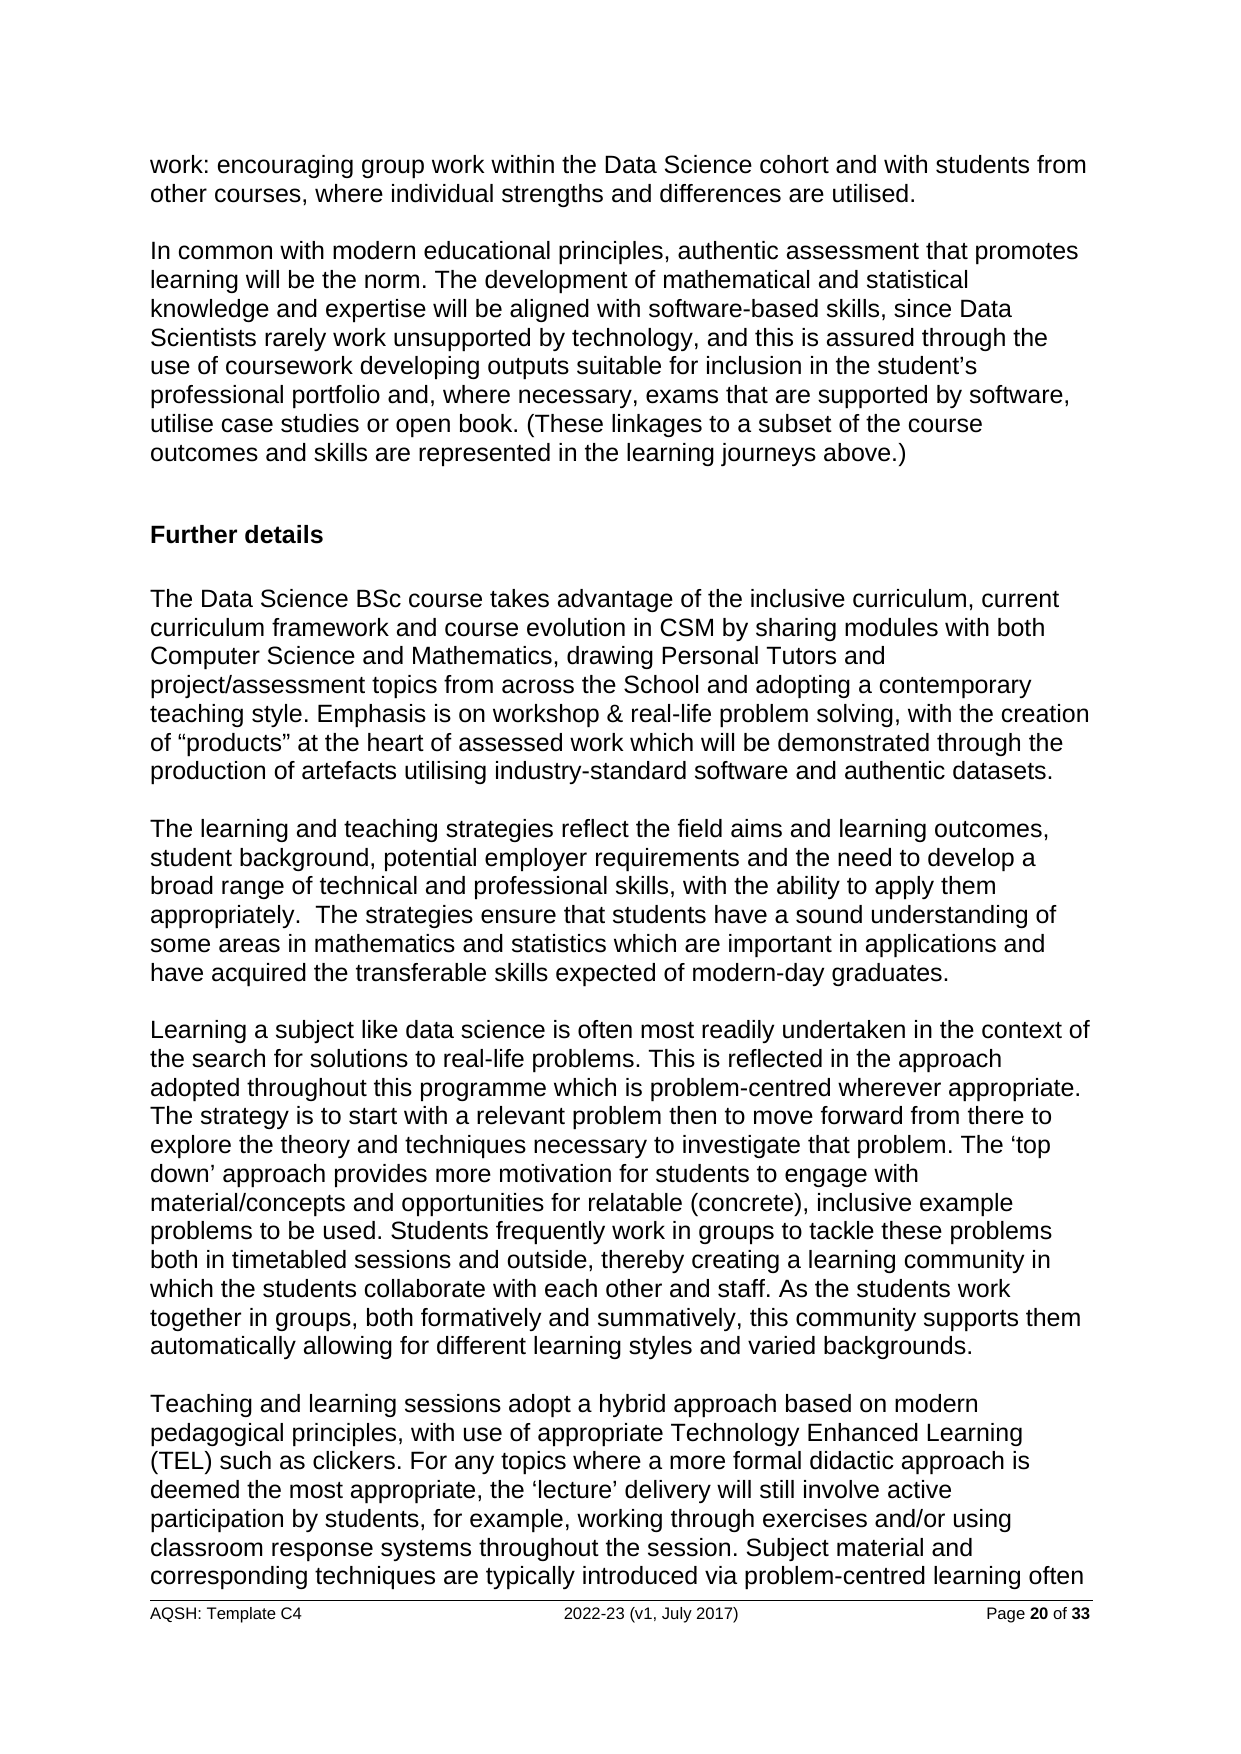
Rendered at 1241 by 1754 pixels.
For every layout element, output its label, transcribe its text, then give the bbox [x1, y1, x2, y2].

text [150, 150, 1093, 207]
text The learning and teaching strategies reflect the field aims and learning outcomes, student background, potential employer requirements and the need to develop a broad range of technical and professional skills, with the ability to apply them appropriately. The strategies ensure that students have a sound understanding of some areas in mathematics and statistics which are important in applications and have acquired the transferable skills expected of modern-day graduates. [150, 814, 1093, 986]
text In common with modern educational principles, authentic assessment that promotes learning will be the norm. The development of mathematical and statistical knowledge and expertise will be aligned with software-based skills, since Data Scientists rarely work unsupported by technology, and this is assured through the use of coursework developing outputs suitable for inclusion in the student’s professional portfolio and, where necessary, exams that are supported by software, utilise case studies or open book. (These linkages to a subset of the course outcomes and skills are represented in the learning journeys above.) [150, 236, 1093, 466]
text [150, 1389, 1093, 1590]
subtitle Further details [150, 520, 1093, 549]
text The Data Science BSc course takes advantage of the inclusive curriculum, current curriculum framework and course evolution in CSM by sharing modules with both Computer Science and Mathematics, drawing Personal Tutors and project/assessment topics from across the School and adopting a contemporary teaching style. Emphasis is on workshop & real-life problem solving, with the creation of “products” at the heart of assessed work which will be demonstrated through the production of artefacts utilising industry-standard software and authentic datasets. [150, 584, 1093, 785]
text Learning a subject like data science is often most readily undertaken in the context of the search for solutions to real-life problems. This is reflected in the approach adopted throughout this programme which is problem-centred wherever appropriate. The strategy is to start with a relevant problem then to move forward from there to explore the theory and techniques necessary to investigate that problem. The ‘top down’ approach provides more motivation for students to engage with material/concepts and opportunities for relatable (concrete), inclusive example problems to be used. Students frequently work in groups to tackle these problems both in timetabled sessions and outside, thereby creating a learning community in which the students collaborate with each other and staff. As the students work together in groups, both formatively and summatively, this community supports them automatically allowing for different learning styles and varied backgrounds. [150, 1015, 1093, 1360]
